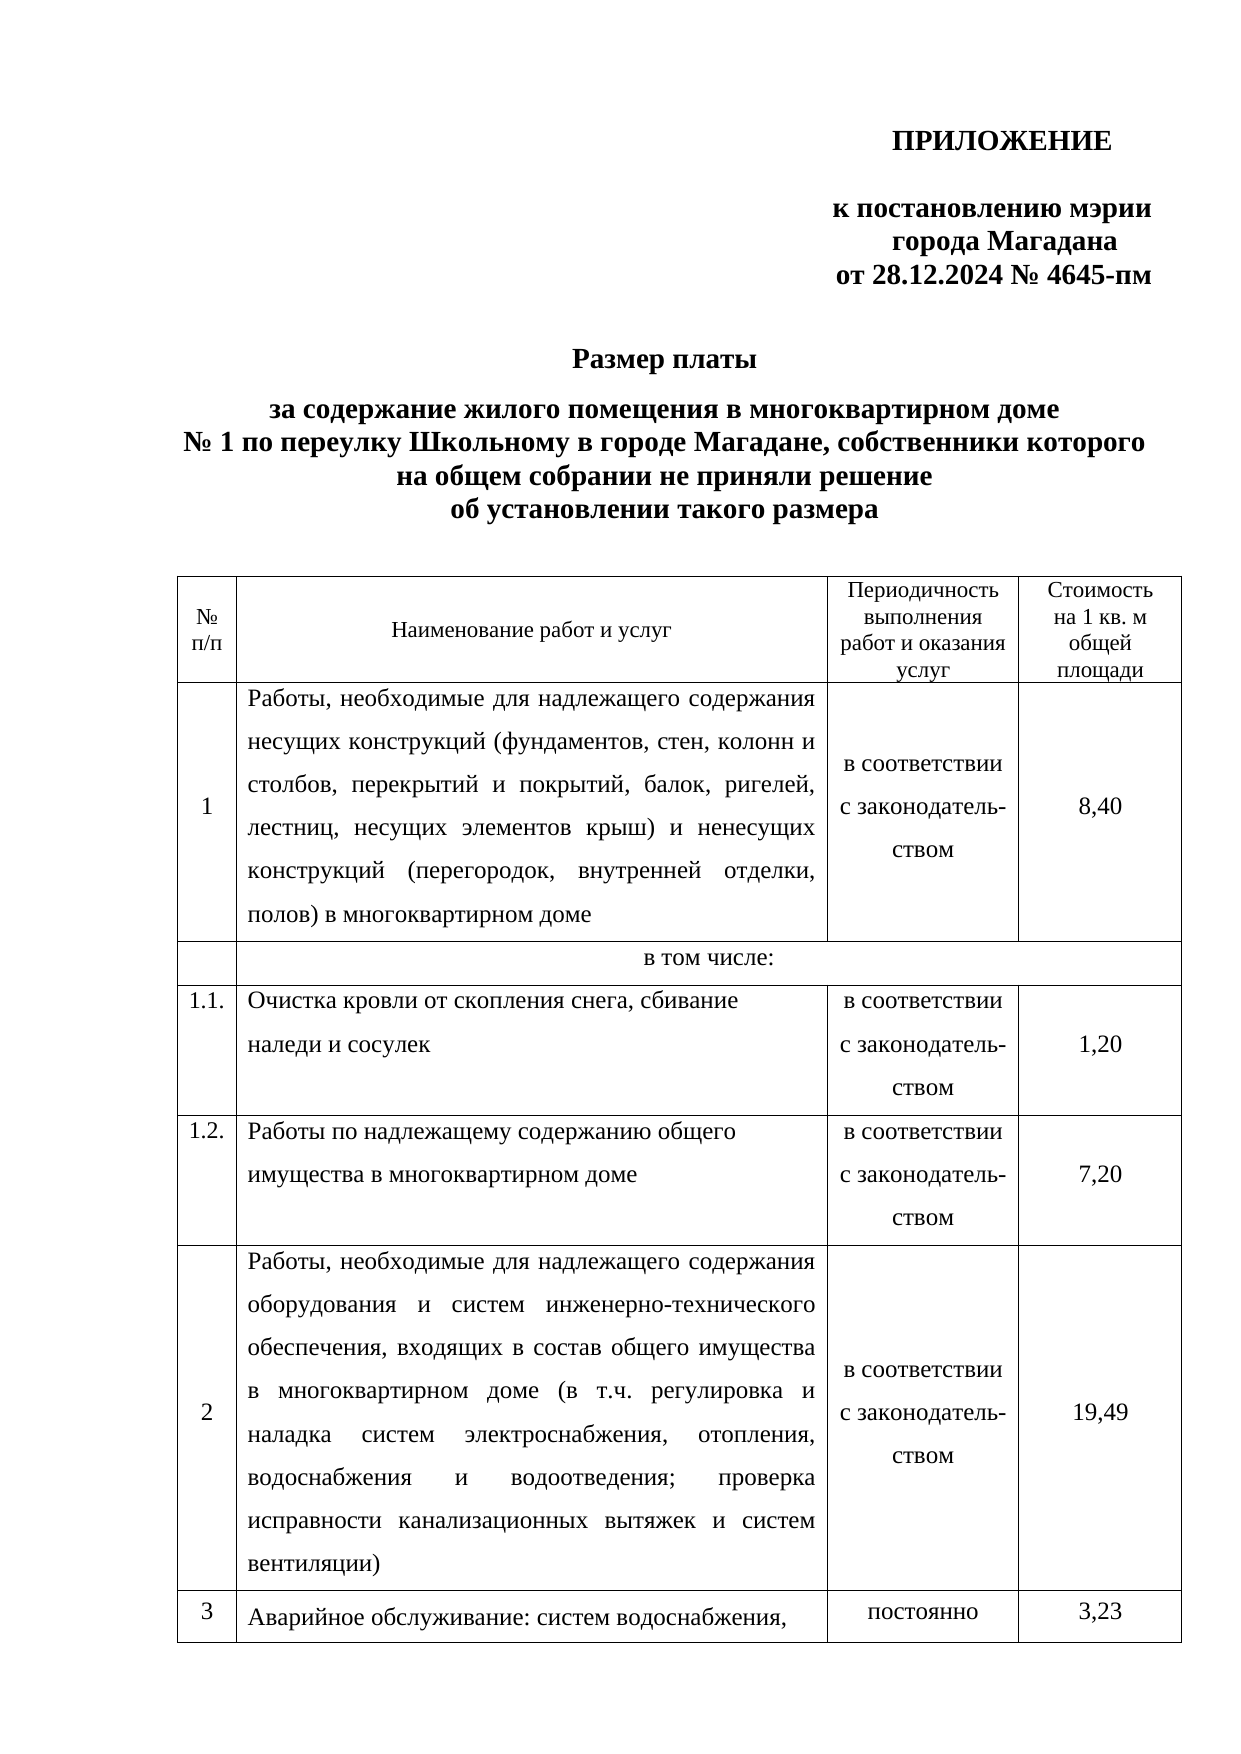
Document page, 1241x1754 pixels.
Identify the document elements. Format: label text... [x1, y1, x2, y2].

table_cell 7,20 [1019, 1116, 1181, 1245]
table_cell 3 [178, 1591, 236, 1642]
table_cell Работы, необходимые для надлежащего содержания несущих конструкций (фундаментов, стен, колонн и столбов, перекрытий и покрытий, балок, ригелей, лестниц, несущих элементов крыш) и ненесущих конструкций (перегородок, внутренней отделки, полов) в многоквартирном доме [237, 683, 827, 941]
title к постановлению мэрии [177, 190, 1152, 223]
table_cell в соответствии с законодатель-ством [828, 1246, 1018, 1590]
table_header № п/п [178, 577, 236, 682]
table_cell 1,20 [1019, 986, 1181, 1115]
table_cell в соответствии с законодатель-ством [828, 986, 1018, 1115]
table_cell 1.2. [178, 1116, 236, 1245]
text ПРИЛОЖЕНИЕ [177, 123, 1152, 156]
title от 28.12.2024 № 4645-пм [177, 257, 1152, 290]
table_cell в соответствии с законодатель-ством [828, 683, 1018, 941]
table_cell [237, 1591, 827, 1642]
table_cell 1.1. [178, 986, 236, 1115]
table_header Наименование работ и услуг [237, 577, 827, 682]
table_cell 19,49 [1019, 1246, 1181, 1590]
text за содержание жилого помещения в многоквартирном доме [177, 391, 1152, 424]
table_header Стоимость на общей площади [1019, 577, 1181, 682]
table_cell в соответствии с законодатель-ством [828, 1116, 1018, 1245]
table_cell Работы, необходимые для надлежащего содержания оборудования и систем инженерно-технического обеспечения, входящих в состав общего имущества в многоквартирном доме (в т.ч. регулировка и наладка систем электроснабжения, отопления, водоснабжения и водоотведения; проверка исправности канализационных вытяжек и систем вентиляции) [237, 1246, 827, 1590]
table_cell [178, 942, 236, 984]
table_cell Очистка кровли от скопления снега, сбивание наледи и сосулек [237, 986, 827, 1115]
table_cell 3,23 [1019, 1591, 1181, 1642]
table_header Периодичность выполнения работ и оказания услуг [828, 577, 1018, 682]
table_cell постоянно [828, 1591, 1018, 1642]
table_cell Работы по надлежащему содержанию общего имущества в многоквартирном доме [237, 1116, 827, 1245]
table_cell 8,40 [1019, 683, 1181, 941]
text об установлении такого размера [177, 492, 1152, 525]
table_cell 1 [178, 683, 236, 941]
text Размер платы [177, 341, 1152, 374]
table_cell 2 [178, 1246, 236, 1590]
table_cell в том числе: [237, 942, 1181, 984]
title города Магадана [177, 223, 1152, 257]
text № 1 по переулку Школьному в городе Магадане, собственники которого на общем собрании не приняли решение [177, 424, 1152, 492]
